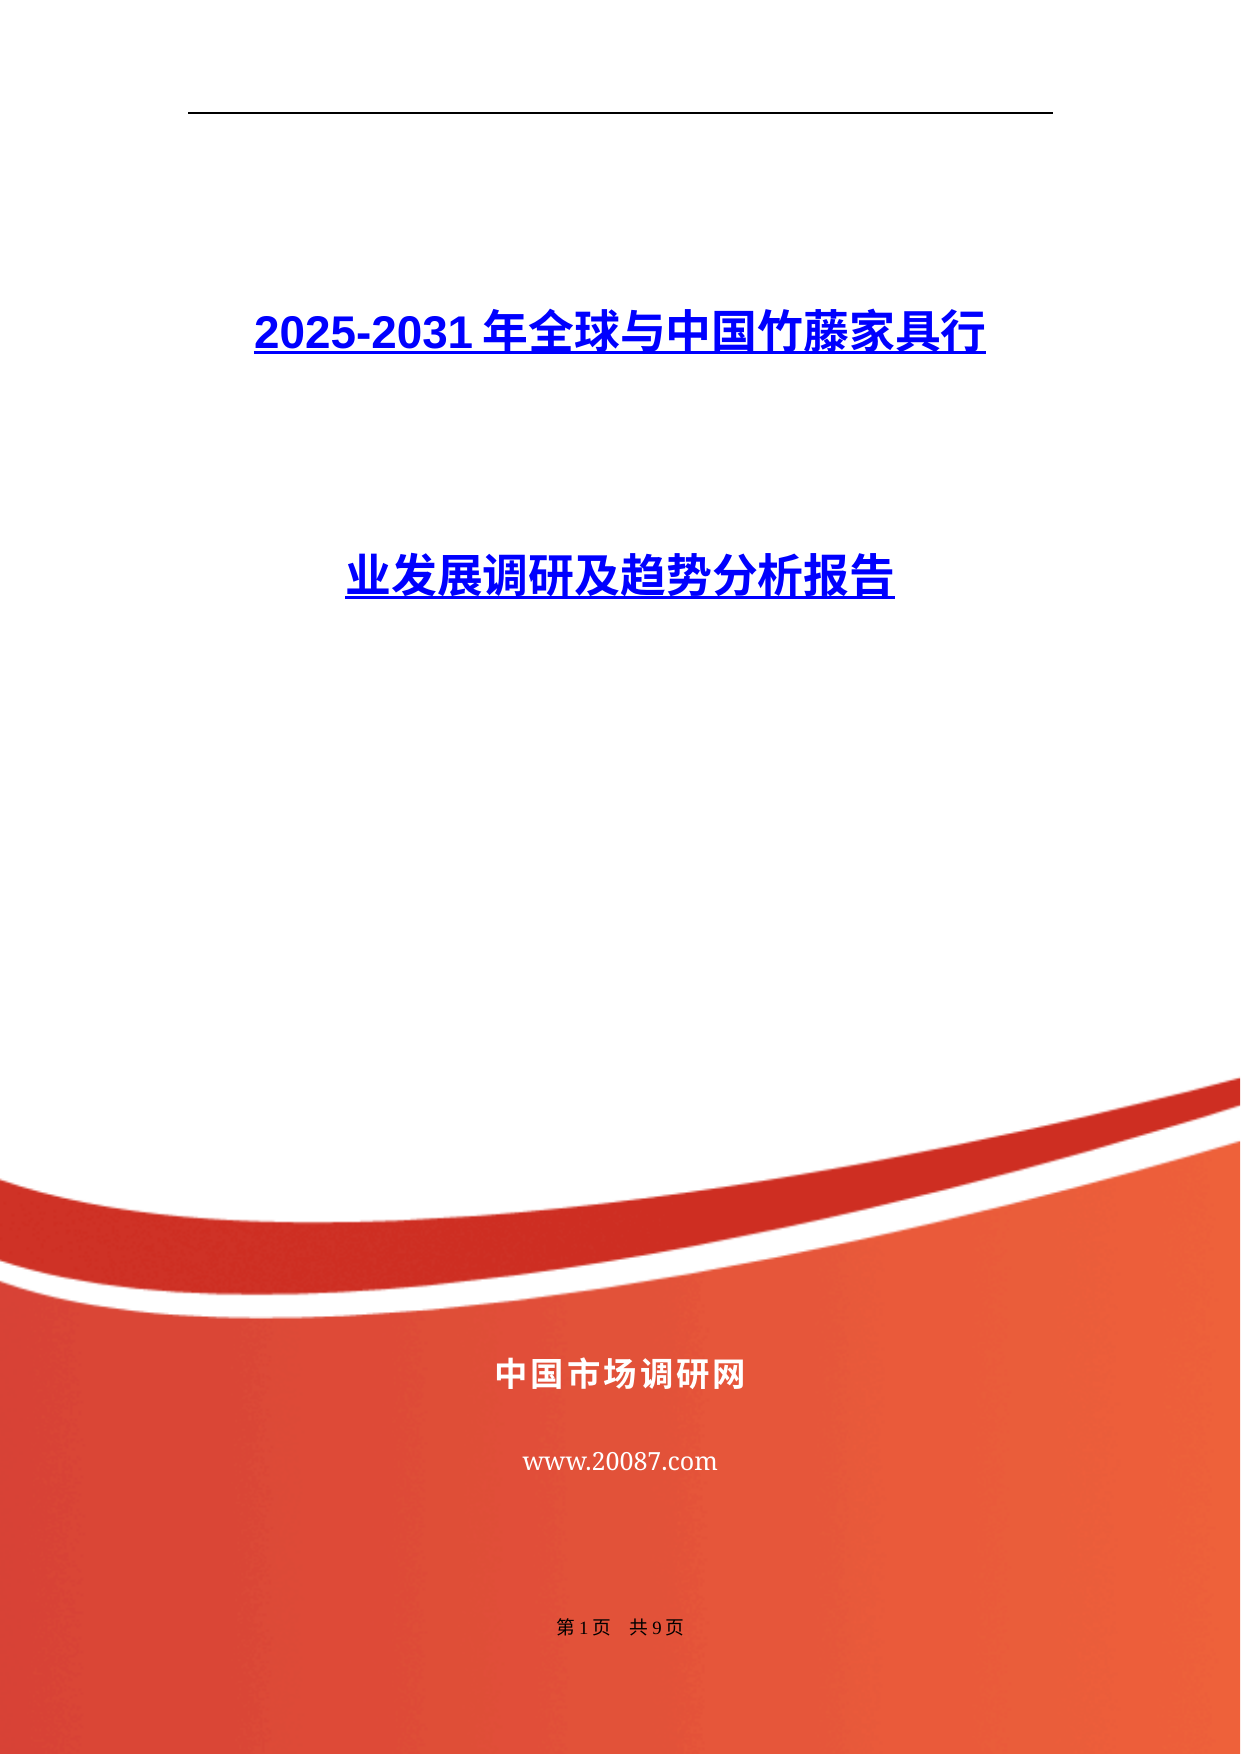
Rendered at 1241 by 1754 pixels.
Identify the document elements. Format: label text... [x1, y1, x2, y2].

text www.20087.com [187, 1428, 1053, 1493]
subtitle 中国市场调研网 [187, 1339, 1053, 1404]
picture [0, 1006, 1241, 1754]
table_header 2025-2031年全球与中国竹藤家具行业发展调研及趋势分析报告 [188, 207, 1053, 773]
